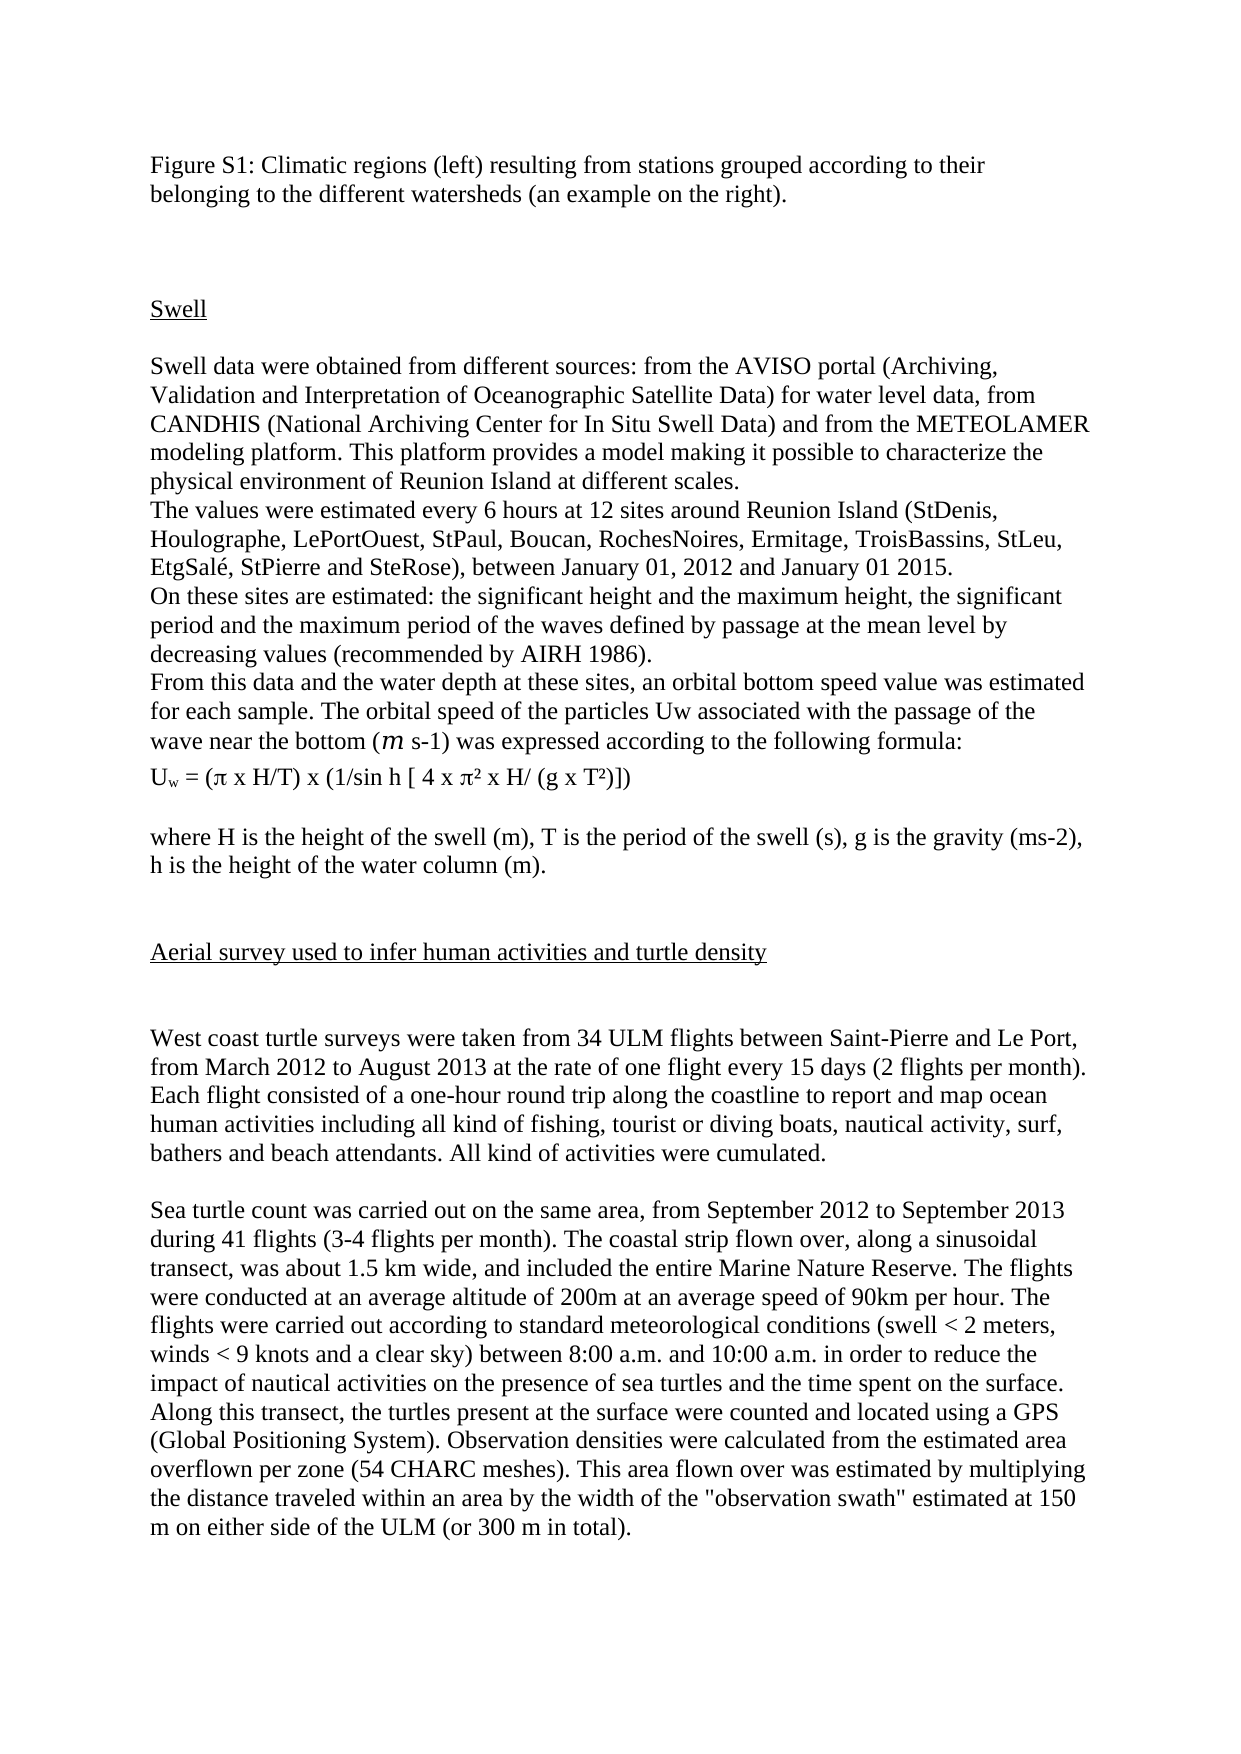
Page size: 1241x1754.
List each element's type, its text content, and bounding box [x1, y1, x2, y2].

text From this data and the water depth at these sites, an orbital bottom speed value was estimated for each sample. The orbital speed of the particles Uw associated with the passage of the wave near the bottom (𝑚 s-1) was expressed according to the following formula: [150, 667, 1090, 755]
text Sea turtle count was carried out on the same area, from September 2012 to September 2013 during 41 flights (3-4 flights per month). The coastal strip flown over, along a sinusoidal transect, was about 1.5 km wide, and included the entire Marine Nature Reserve. The flights were conducted at an average altitude of 200m at an average speed of 90km per hour. The flights were carried out according to standard meteorological conditions (swell < 2 meters, winds < 9 knots and a clear sky) between 8:00 a.m. and 10:00 a.m. in order to reduce the impact of nautical activities on the presence of sea turtles and the time spent on the surface. Along this transect, the turtles present at the surface were counted and located using a GPS (Global Positioning System). Observation densities were calculated from the estimated area overflown per zone (54 CHARC meshes). This area flown over was estimated by multiplying the distance traveled within an area by the width of the "observation swath" estimated at 150 m on either side of the ULM (or 300 m in total). [150, 1196, 1090, 1541]
text where H is the height of the swell (m), T is the period of the swell (s), g is the gravity (ms-2), h is the height of the water column (m). [150, 822, 1090, 879]
text Figure S1: Climatic regions (left) resulting from stations grouped according to their belonging to the different watersheds (an example on the right). [150, 150, 1090, 207]
text Uw = ( x H/T) x (1/sin h [ 4 x ² x H/ (g x T²)]) [150, 755, 1090, 793]
text On these sites are estimated: the significant height and the maximum height, the significant period and the maximum period of the waves defined by passage at the mean level by decreasing values (recommended by AIRH 1986). [150, 581, 1090, 667]
text Aerial survey used to infer human activities and turtle density [150, 937, 1090, 966]
text The values were estimated every 6 hours at 12 sites around Reunion Island (StDenis, Houlographe, LePortOuest, StPaul, Boucan, RochesNoires, Ermitage, TroisBassins, StLeu, EtgSalé, StPierre and SteRose), between January 01, 2012 and January 01 2015. [150, 495, 1090, 581]
text West coast turtle surveys were taken from 34 ULM flights between Saint-Pierre and Le Port, from March 2012 to August 2013 at the rate of one flight every 15 days (2 flights per month). Each flight consisted of a one-hour round trip along the coastline to report and map ocean human activities including all kind of fishing, tourist or diving boats, nautical activity, surf, bathers and beach attendants. All kind of activities were cumulated. [150, 1023, 1090, 1167]
text Swell data were obtained from different sources: from the AVISO portal (Archiving, Validation and Interpretation of Oceanographic Satellite Data) for water level data, from CANDHIS (National Archiving Center for In Situ Swell Data) and from the METEOLAMER modeling platform. This platform provides a model making it possible to characterize the physical environment of Reunion Island at different scales. [150, 351, 1090, 495]
text Swell [150, 294, 1090, 322]
